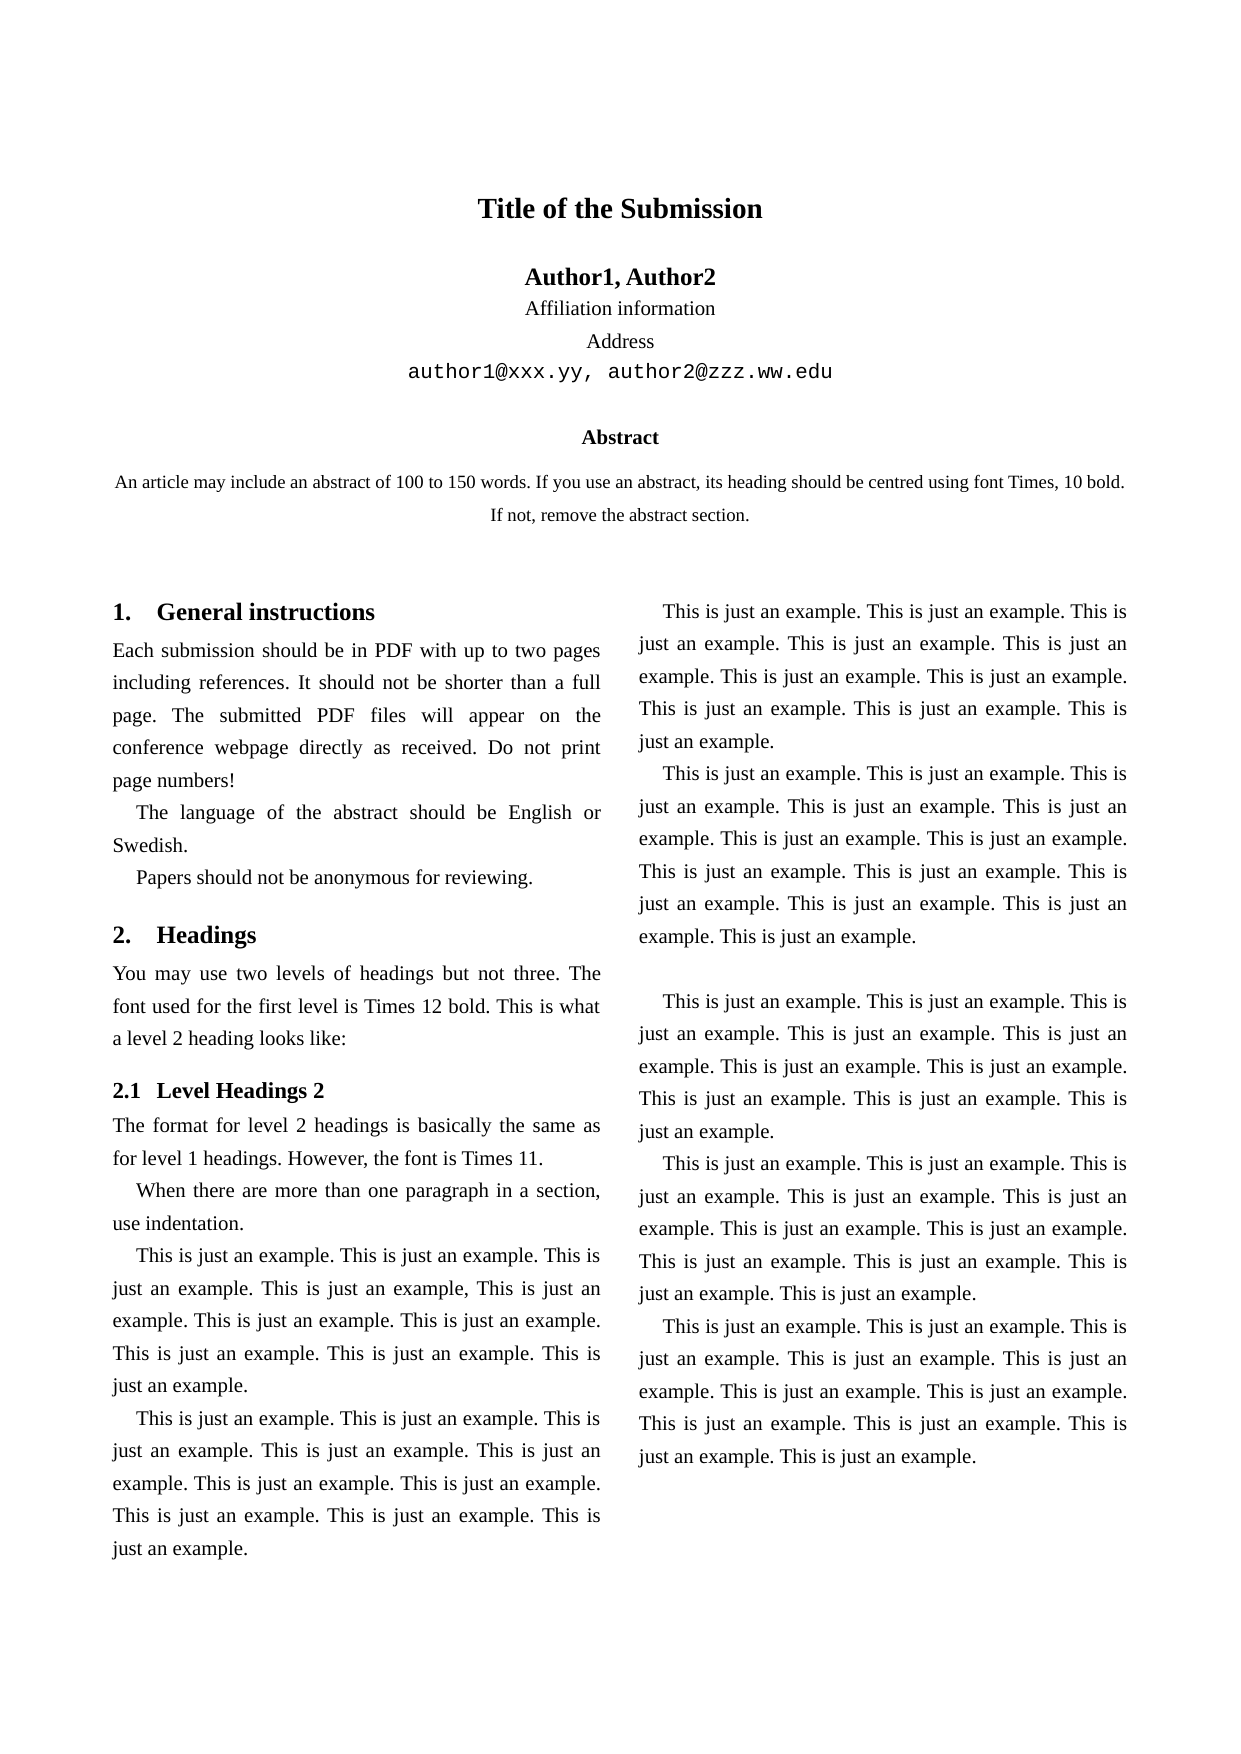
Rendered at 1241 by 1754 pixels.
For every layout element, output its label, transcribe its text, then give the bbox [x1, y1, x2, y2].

text Affiliation information [112, 292, 1128, 325]
subtitle Abstract [112, 421, 1128, 453]
text Each submission should be in PDF with up to two pages including references. It should not be shorter than a full page. The submitted PDF files will appear on the conference webpage directly as received. Do not print page numbers! [112, 633, 601, 796]
subtitle General instructions [112, 595, 601, 627]
text You may use two levels of headings but not three. The font used for the first level is Times 12 bold. This is what a level 2 heading looks like: [112, 957, 601, 1055]
text author1@xxx.yy, author2@zzz.ww.edu [112, 357, 1128, 390]
text This is just an example. This is just an example. This is just an example. This is just an example. This is just an example. This is just an example. This is just an example. This is just an example. This is just an example. This is just an example. This is just an example. This is just an example. This is just an example. [639, 757, 1128, 952]
text This is just an example. This is just an example. This is just an example. This is just an example. This is just an example. This is just an example. This is just an example. This is just an example. This is just an example. This is just an example. This is just an example. [639, 1147, 1128, 1310]
text This is just an example. This is just an example. This is just an example. This is just an example, This is just an example. This is just an example. This is just an example. This is just an example. This is just an example. This is just an example. [112, 1239, 601, 1401]
text When there are more than one paragraph in a section, use indentation. [112, 1174, 601, 1239]
subtitle 2.1 Level Headings 2 [112, 1080, 601, 1103]
text This is just an example. This is just an example. This is just an example. This is just an example. This is just an example. This is just an example. This is just an example. This is just an example. This is just an example. This is just an example. This is just an example. [639, 1310, 1128, 1472]
title Title of the Submission [112, 176, 1128, 241]
text The language of the abstract should be English or Swedish. [112, 796, 601, 861]
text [112, 1401, 601, 1564]
text Papers should not be anonymous for reviewing. [112, 861, 601, 893]
subtitle Headings [112, 918, 601, 951]
text Address [112, 325, 1128, 357]
text An article may include an abstract of 100 to 150 words. If you use an abstract, its heading should be centred using font Times, 10 bold. If not, remove the abstract section. [112, 466, 1128, 531]
text Author1, Author2 [112, 260, 1128, 292]
text The format for level 2 headings is basically the same as for level 1 headings. However, the font is Times 11. [112, 1109, 601, 1174]
